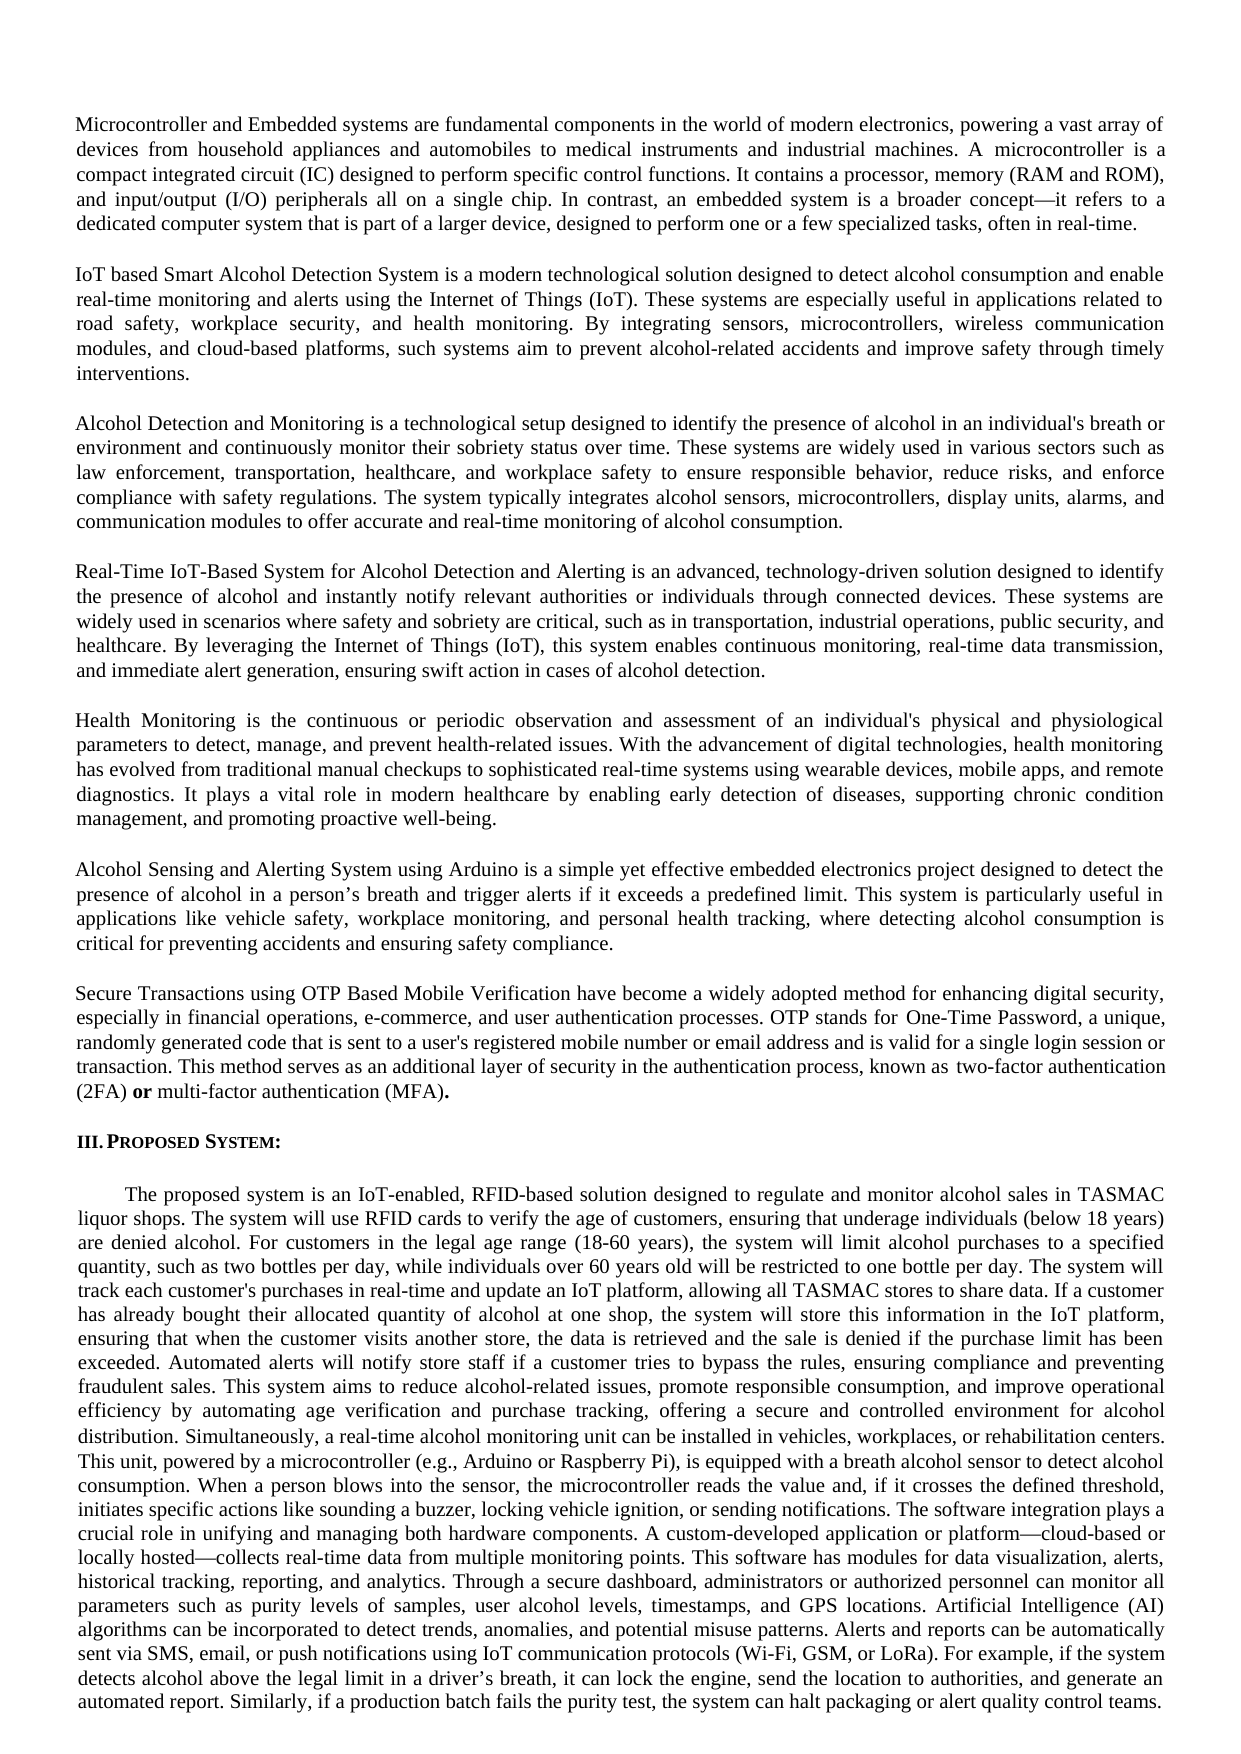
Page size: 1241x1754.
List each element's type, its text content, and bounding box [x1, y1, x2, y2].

text Microcontroller and Embedded systems are fundamental components in the world of modern electronics, powering a vast array of devices from household appliances and automobiles to medical instruments and industrial machines. A microcontroller is a compact integrated circuit (IC) designed to perform specific control functions. It contains a processor, memory (RAM and ROM), and input/output (I/O) peripherals all on a single chip. In contrast, an embedded system is a broader concept—it refers to a dedicated computer system that is part of a larger device, designed to perform one or a few specialized tasks, often in real-time. [75, 112, 1166, 235]
text Alcohol Detection and Monitoring is a technological setup designed to identify the presence of alcohol in an individual's breath or environment and continuously monitor their sobriety status over time. These systems are widely used in various sectors such as law enforcement, transportation, healthcare, and workplace safety to ensure responsible behavior, reduce risks, and enforce compliance with safety regulations. The system typically integrates alcohol sensors, microcontrollers, display units, alarms, and communication modules to offer accurate and real-time monitoring of alcohol consumption. [75, 411, 1166, 533]
text Secure Transactions using OTP Based Mobile Verification have become a widely adopted method for enhancing digital security, especially in financial operations, e-commerce, and user authentication processes. OTP stands for One-Time Password, a unique, randomly generated code that is sent to a user's registered mobile number or email address and is valid for a single login session or transaction. This method serves as an additional layer of security in the authentication process, known as two-factor authentication (2FA) or multi-factor authentication (MFA). [75, 980, 1166, 1103]
text Health Monitoring is the continuous or periodic observation and assessment of an individual's physical and physiological parameters to detect, manage, and prevent health-related issues. With the advancement of digital technologies, health monitoring has evolved from traditional manual checkups to sophisticated real-time systems using wearable devices, mobile apps, and remote diagnostics. It plays a vital role in modern healthcare by enabling early detection of diseases, supporting chronic condition management, and promoting proactive well-being. [75, 707, 1165, 830]
text Real-Time IoT-Based System for Alcohol Detection and Alerting is an advanced, technology-driven solution designed to identify the presence of alcohol and instantly notify relevant authorities or individuals through connected devices. These systems are widely used in scenarios where safety and sobriety are critical, such as in transportation, industrial operations, public security, and healthcare. By leveraging the Internet of Things (IoT), this system enables continuous monitoring, real-time data transmission, and immediate alert generation, ensuring swift action in cases of alcohol detection. [75, 559, 1166, 682]
subtitle Proposed System: [77, 1129, 1166, 1153]
text IoT based Smart Alcohol Detection System is a modern technological solution designed to detect alcohol consumption and enable real-time monitoring and alerts using the Internet of Things (IoT). These systems are especially useful in applications related to road safety, workplace security, and health monitoring. By integrating sensors, microcontrollers, wireless communication modules, and cloud-based platforms, such systems aim to prevent alcohol-related accidents and improve safety through timely interventions. [75, 262, 1165, 385]
text The proposed system is an IoT-enabled, RFID-based solution designed to regulate and monitor alcohol sales in TASMAC liquor shops. The system will use RFID cards to verify the age of customers, ensuring that underage individuals (below 18 years) are denied alcohol. For customers in the legal age range (18-60 years), the system will limit alcohol purchases to a specified quantity, such as two bottles per day, while individuals over 60 years old will be restricted to one bottle per day. The system will track each customer's purchases in real-time and update an IoT platform, allowing all TASMAC stores to share data. If a customer has already bought their allocated quantity of alcohol at one shop, the system will store this information in the IoT platform, ensuring that when the customer visits another store, the data is retrieved and the sale is denied if the purchase limit has been exceeded. Automated alerts will notify store staff if a customer tries to bypass the rules, ensuring compliance and preventing fraudulent sales. This system aims to reduce alcohol-related issues, promote responsible consumption, and improve operational efficiency by automating age verification and purchase tracking, offering a secure and controlled environment for alcohol distribution. Simultaneously, a real-time alcohol monitoring unit can be installed in vehicles, workplaces, or rehabilitation centers. This unit, powered by a microcontroller (e.g., Arduino or Raspberry Pi), is equipped with a breath alcohol sensor to detect alcohol consumption. When a person blows into the sensor, the microcontroller reads the value and, if it crosses the defined threshold, initiates specific actions like sounding a buzzer, locking vehicle ignition, or sending notifications. The software integration plays a crucial role in unifying and managing both hardware components. A custom-developed application or platform—cloud-based or locally hosted—collects real-time data from multiple monitoring points. This software has modules for data visualization, alerts, historical tracking, reporting, and analytics. Through a secure dashboard, administrators or authorized personnel can monitor all parameters such as purity levels of samples, user alcohol levels, timestamps, and GPS locations. Artificial Intelligence (AI) algorithms can be incorporated to detect trends, anomalies, and potential misuse patterns. Alerts and reports can be automatically sent via SMS, email, or push notifications using IoT communication protocols (Wi-Fi, GSM, or LoRa). For example, if the system detects alcohol above the legal limit in a driver’s breath, it can lock the engine, send the location to authorities, and generate an automated report. Similarly, if a production batch fails the purity test, the system can halt packaging or alert quality control teams. [78, 1182, 1166, 1713]
text Alcohol Sensing and Alerting System using Arduino is a simple yet effective embedded electronics project designed to detect the presence of alcohol in a person’s breath and trigger alerts if it exceeds a predefined limit. This system is particularly useful in applications like vehicle safety, workplace monitoring, and personal health tracking, where detecting alcohol consumption is critical for preventing accidents and ensuring safety compliance. [75, 857, 1166, 955]
